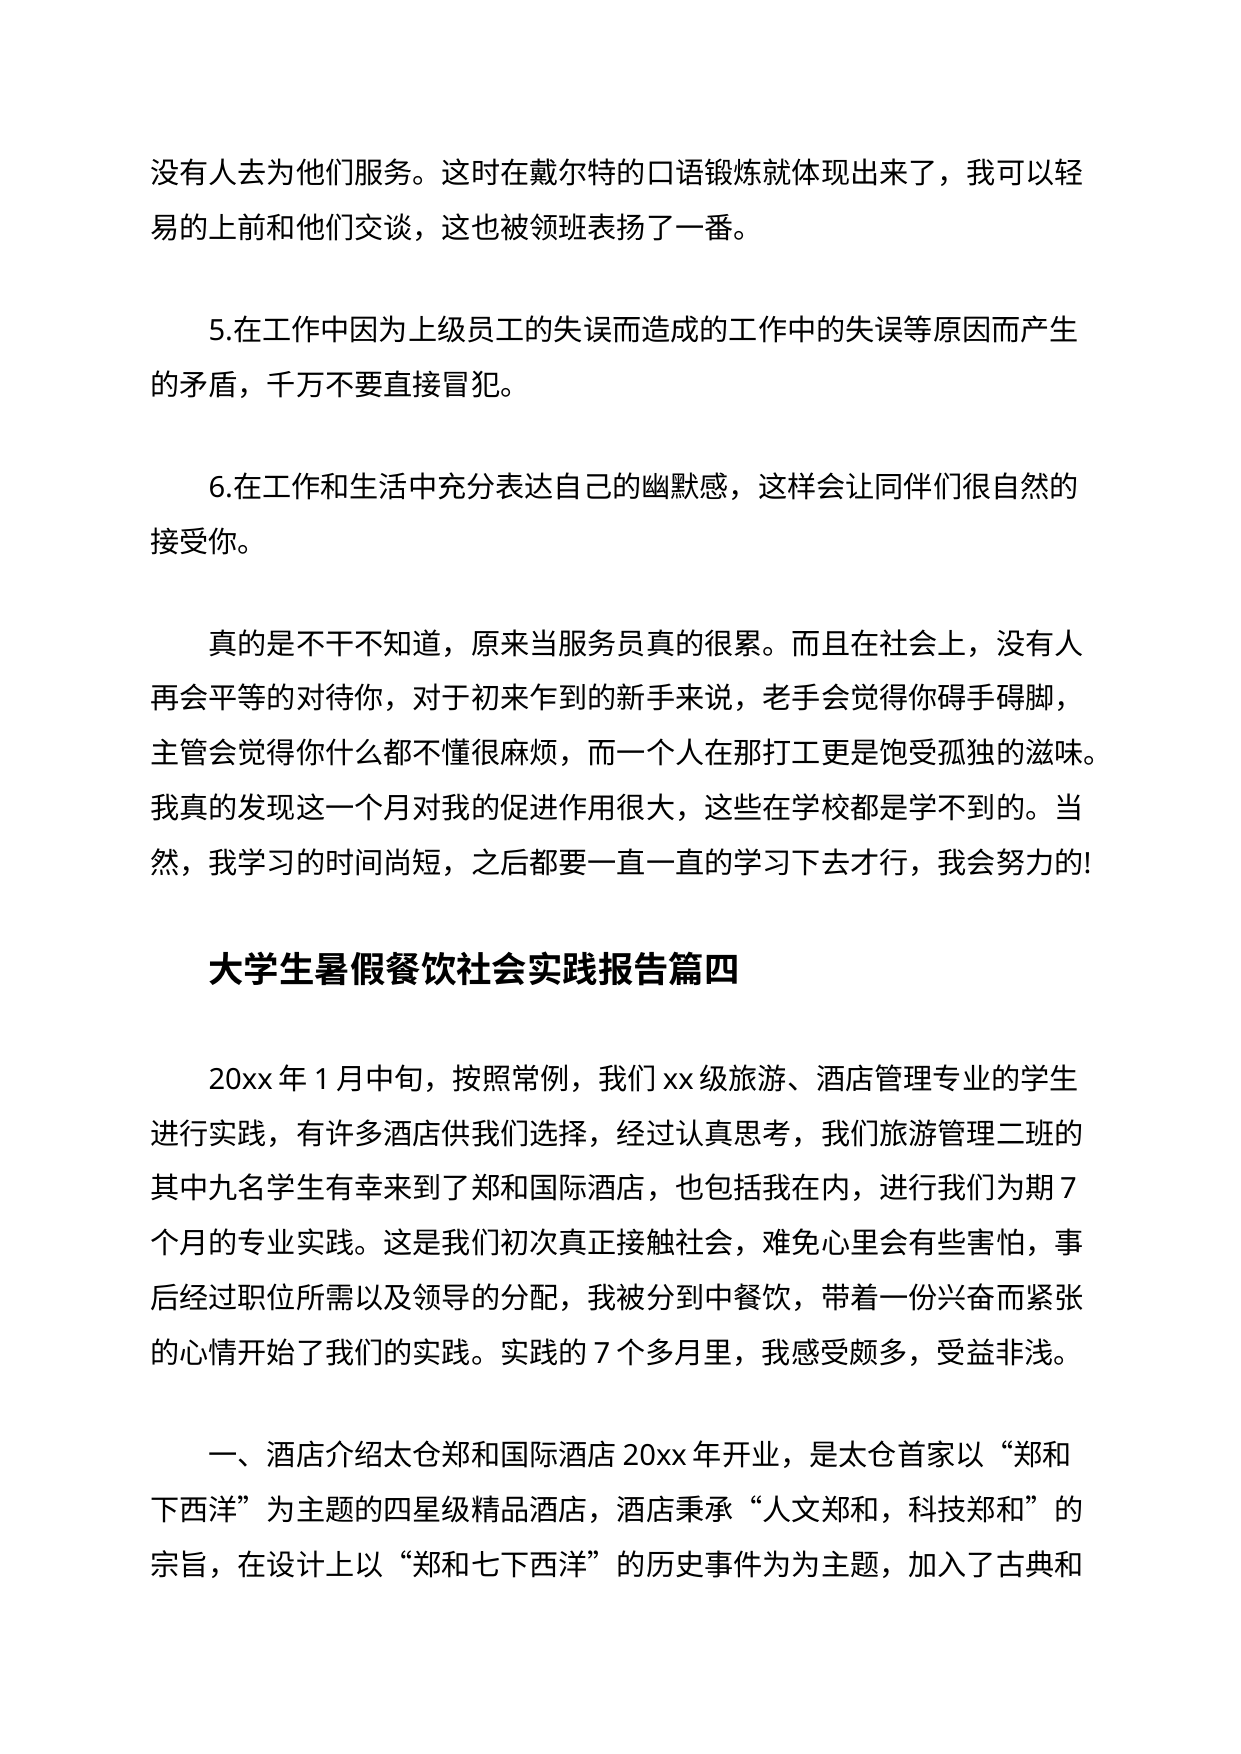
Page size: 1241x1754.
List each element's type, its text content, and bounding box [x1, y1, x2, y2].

text 6.在工作和生活中充分表达自己的幽默感，这样会让同伴们很自然的接受你。 [150, 463, 1090, 561]
text 大学生暑假餐饮社会实践报告篇四 [150, 942, 1090, 993]
text 20xx年1月中旬，按照常例，我们xx级旅游、酒店管理专业的学生进行实践，有许多酒店供我们选择，经过认真思考，我们旅游管理二班的其中九名学生有幸来到了郑和国际酒店，也包括我在内，进行我们为期7个月的专业实践。这是我们初次真正接触社会，难免心里会有些害怕，事后经过职位所需以及领导的分配，我被分到中餐饮，带着一份兴奋而紧张的心情开始了我们的实践。实践的7个多月里，我感受颇多，受益非浅。 [150, 1055, 1090, 1372]
text 5.在工作中因为上级员工的失误而造成的工作中的失误等原因而产生的矛盾，千万不要直接冒犯。 [150, 307, 1090, 404]
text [150, 150, 1090, 247]
text 真的是不干不知道，原来当服务员真的很累。而且在社会上，没有人再会平等的对待你，对于初来乍到的新手来说，老手会觉得你碍手碍脚，主管会觉得你什么都不懂很麻烦，而一个人在那打工更是饱受孤独的滋味。我真的发现这一个月对我的促进作用很大，这些在学校都是学不到的。当然，我学习的时间尚短，之后都要一直一直的学习下去才行，我会努力的! [150, 620, 1090, 882]
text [150, 1432, 1090, 1584]
